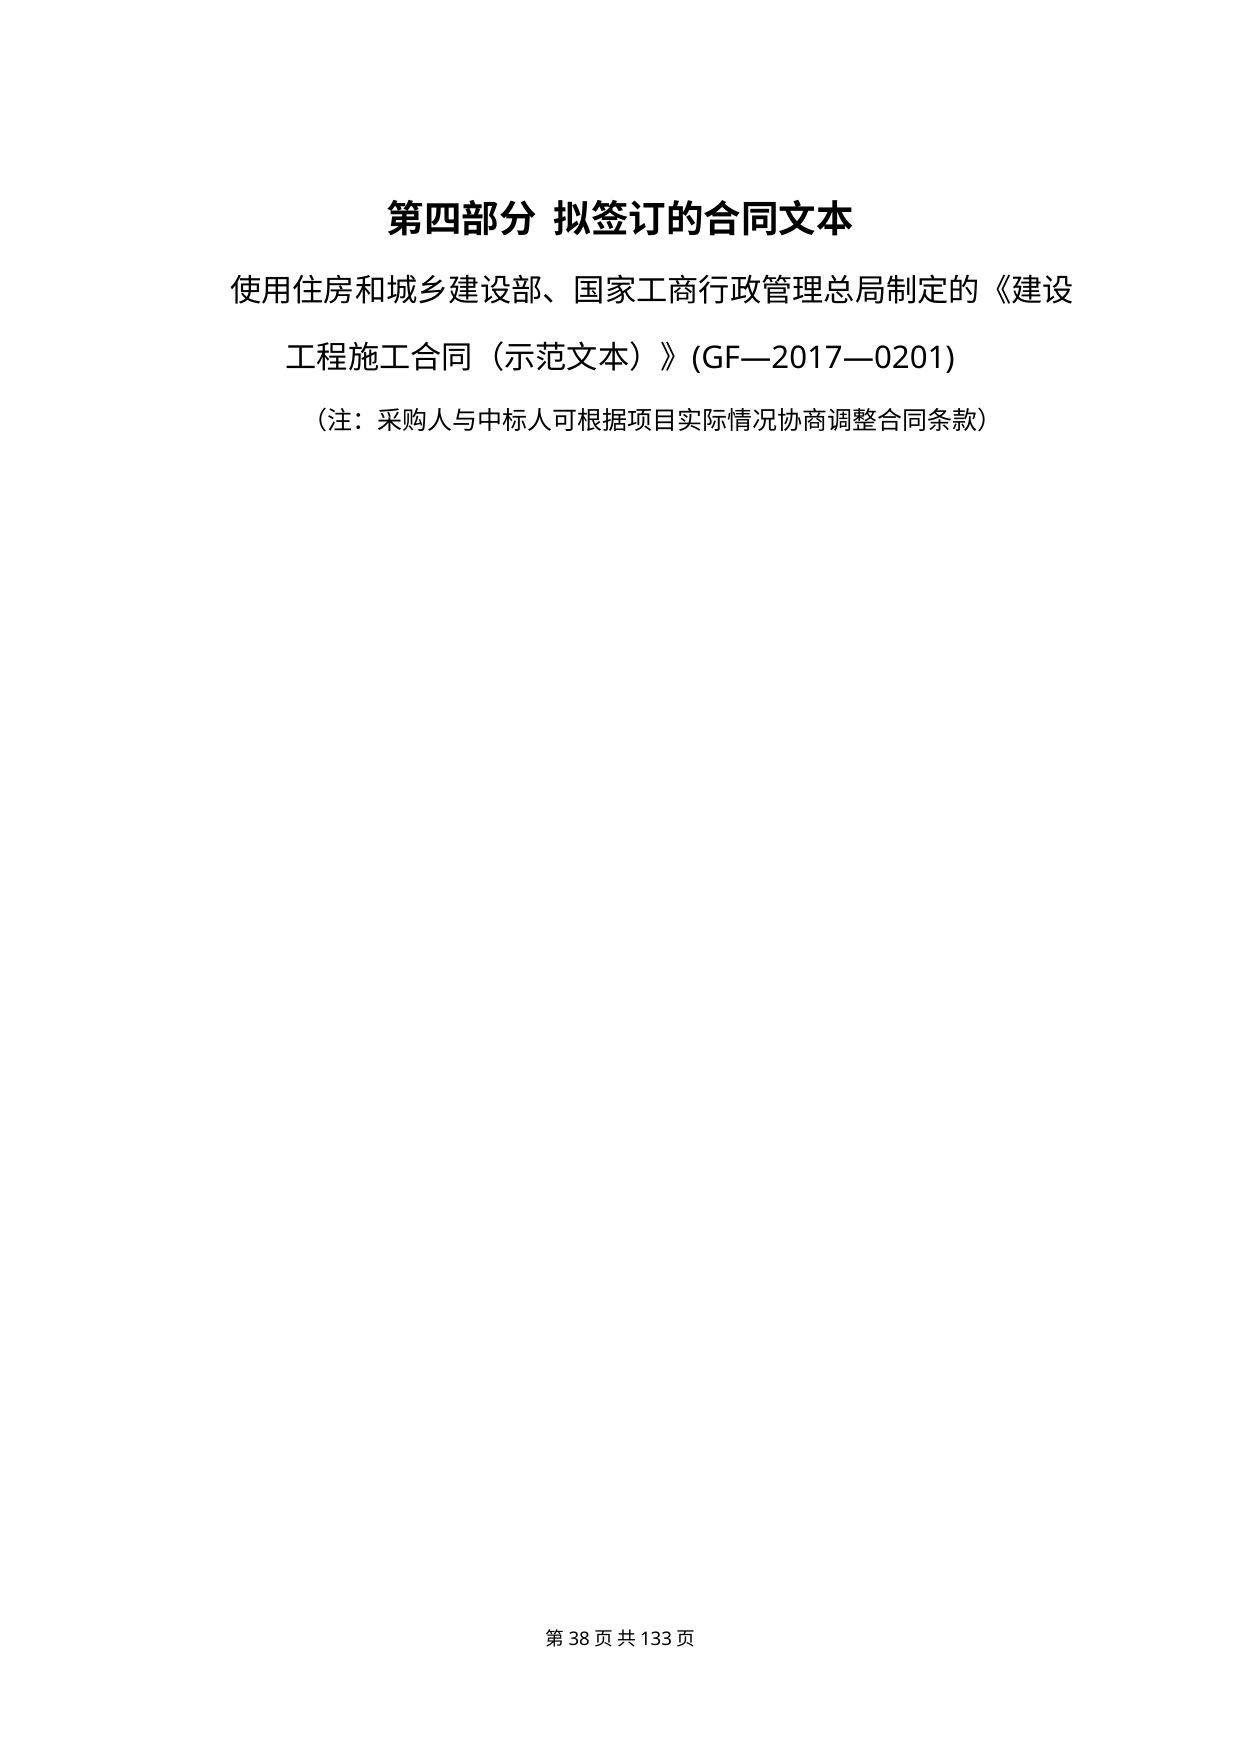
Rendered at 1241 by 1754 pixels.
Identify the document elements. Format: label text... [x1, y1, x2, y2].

text 第四部分 拟签订的合同文本 [153, 189, 1087, 243]
text （注：采购人与中标人可根据项目实际情况协商调整合同条款） [153, 401, 1087, 437]
text 使用住房和城乡建设部、国家工商行政管理总局制定的《建设工程施工合同（示范文本）》(GF—2017—0201) [153, 265, 1087, 378]
